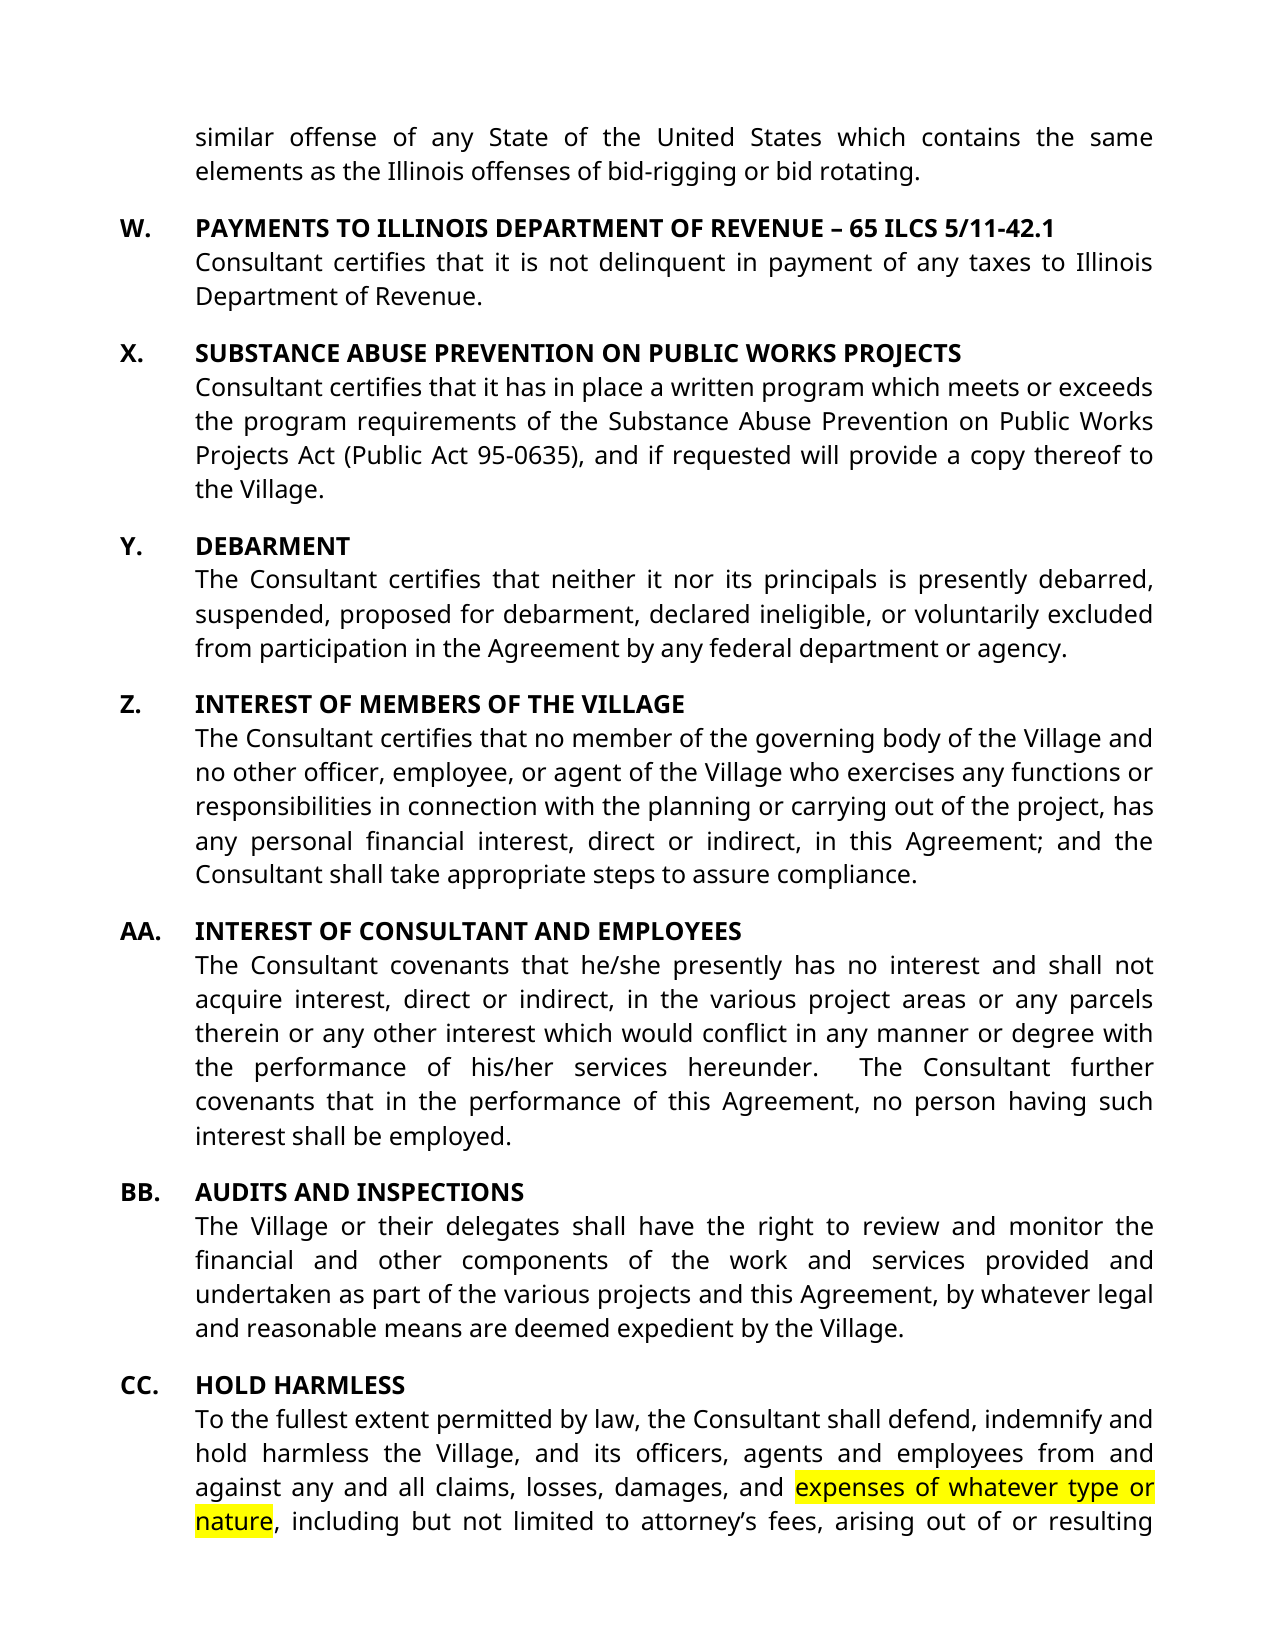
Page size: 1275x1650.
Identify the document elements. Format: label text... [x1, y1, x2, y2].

text The Consultant certifies that neither it nor its principals is presently debarred, suspended, proposed for debarment, declared ineligible, or voluntarily excluded from participation in the Agreement by any federal department or agency. [120, 562, 1155, 664]
list AUDITS AND INSPECTIONS [120, 1175, 1155, 1209]
list DEBARMENT [120, 528, 1155, 562]
text The Consultant certifies that no member of the governing body of the Village and no other officer, employee, or agent of the Village who exercises any functions or responsibilities in connection with the planning or carrying out of the project, has any personal financial interest, direct or indirect, in this Agreement; and the Consultant shall take appropriate steps to assure compliance. [120, 721, 1155, 891]
list INTEREST OF CONSULTANT AND EMPLOYEES [120, 914, 1155, 948]
text Consultant certifies that it is not delinquent in payment of any taxes to Illinois Department of Revenue. [120, 245, 1155, 313]
list SUBSTANCE ABUSE PREVENTION ON PUBLIC WORKS PROJECTS [120, 335, 1155, 369]
text Consultant certifies that it has in place a written program which meets or exceeds the program requirements of the Substance Abuse Prevention on Public Works Projects Act (Public Act 95-0635), and if requested will provide a copy thereof to the Village. [120, 369, 1155, 506]
list PAYMENTS TO ILLINOIS DEPARTMENT OF REVENUE – 65 ILCS 5/11-42.1 [120, 211, 1155, 245]
text The Consultant covenants that he/she presently has no interest and shall not acquire interest, direct or indirect, in the various project areas or any parcels therein or any other interest which would conflict in any manner or degree with the performance of his/her services hereunder. The Consultant further covenants that in the performance of this Agreement, no person having such interest shall be employed. [120, 948, 1155, 1152]
list HOLD HARMLESS [120, 1367, 1155, 1402]
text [120, 1402, 1155, 1538]
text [120, 120, 1155, 188]
list INTEREST OF MEMBERS OF THE VILLAGE [120, 687, 1155, 721]
text The Village or their delegates shall have the right to review and monitor the financial and other components of the work and services provided and undertaken as part of the various projects and this Agreement, by whatever legal and reasonable means are deemed expedient by the Village. [120, 1209, 1155, 1345]
